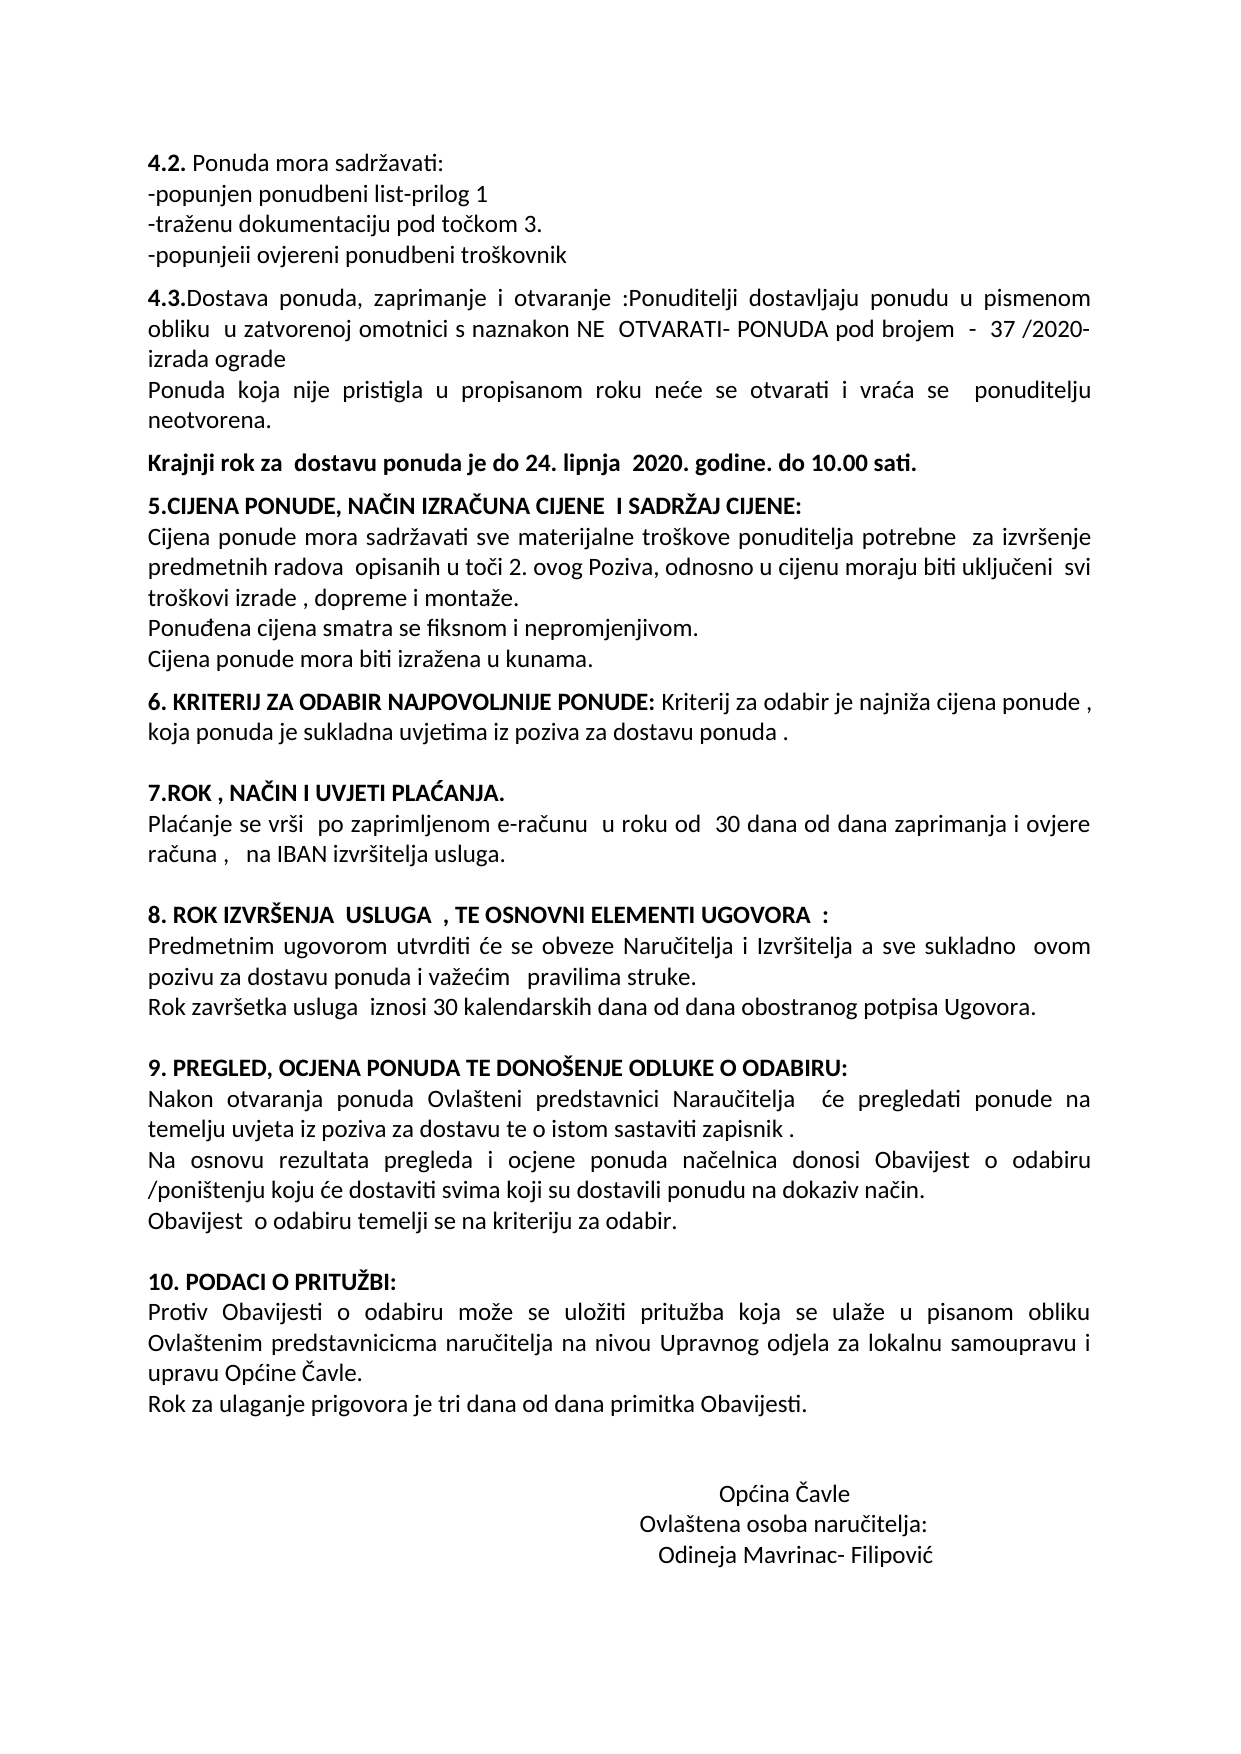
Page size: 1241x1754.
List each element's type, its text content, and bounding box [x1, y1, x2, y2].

text Cijena ponude mora biti izražena u kunama. [148, 643, 1093, 673]
text -traženu dokumentaciju pod točkom 3. [148, 209, 1093, 239]
text Rok završetka usluga iznosi 30 kalendarskih dana od dana obostranog potpisa Ugovora. [148, 991, 1093, 1022]
text 5.CIJENA PONUDE, NAČIN IZRAČUNA CIJENE I SADRŽAJ CIJENE: [148, 490, 1093, 521]
text Općina Čavle [148, 1478, 1093, 1508]
text Ponuda koja nije pristigla u propisanom roku neće se otvarati i vraća se ponuditelju neotvorena. [148, 374, 1093, 435]
text Krajnji rok za dostavu ponuda je do 24. lipnja 2020. godine. do 10.00 sati. [148, 447, 1093, 478]
text Ponuđena cijena smatra se fiksnom i nepromjenjivom. [148, 612, 1093, 643]
text 8. ROK IZVRŠENJA USLUGA , TE OSNOVNI ELEMENTI UGOVORA : [148, 899, 1093, 930]
text Rok za ulaganje prigovora je tri dana od dana primitka Obavijesti. [148, 1388, 1093, 1418]
text Predmetnim ugovorom utvrditi će se obveze Naručitelja i Izvršitelja a sve sukladno ovom pozivu za dostavu ponuda i važećim pravilima struke. [148, 930, 1093, 991]
text -popunjen ponudbeni list-prilog 1 [148, 178, 1093, 209]
text Obavijest o odabiru temelji se na kriteriju za odabir. [148, 1205, 1093, 1235]
text Cijena ponude mora sadržavati sve materijalne troškove ponuditelja potrebne za izvršenje predmetnih radova opisanih u toči 2. ovog Poziva, odnosno u cijenu moraju biti uključeni svi troškovi izrade , dopreme i montaže. [148, 521, 1093, 612]
text 10. PODACI O PRITUŽBI: [148, 1266, 1093, 1296]
text 6. KRITERIJ ZA ODABIR NAJPOVOLJNIJE PONUDE: Kriterij za odabir je najniža cijena ponude , koja ponuda je sukladna uvjetima iz poziva za dostavu ponuda . [148, 686, 1093, 747]
text Nakon otvaranja ponuda Ovlašteni predstavnici Naraučitelja će pregledati ponude na temelju uvjeta iz poziva za dostavu te o istom sastaviti zapisnik . [148, 1083, 1093, 1144]
text 4.2. Ponuda mora sadržavati: [148, 148, 1093, 178]
text Protiv Obavijesti o odabiru može se uložiti pritužba koja se ulaže u pisanom obliku Ovlaštenim predstavnicicma naručitelja na nivou Upravnog odjela za lokalnu samoupravu i upravu Općine Čavle. [148, 1296, 1093, 1388]
text 7.ROK , NAČIN I UVJETI PLAĆANJA. [148, 777, 1093, 808]
text Ovlaštena osoba naručitelja: [148, 1508, 1093, 1539]
text Plaćanje se vrši po zaprimljenom e-računu u roku od 30 dana od dana zaprimanja i ovjere računa , na IBAN izvršitelja usluga. [148, 808, 1093, 869]
text -popunjeii ovjereni ponudbeni troškovnik [148, 239, 1093, 270]
text 9. PREGLED, OCJENA PONUDA TE DONOŠENJE ODLUKE O ODABIRU: [148, 1052, 1093, 1083]
text Na osnovu rezultata pregleda i ocjene ponuda načelnica donosi Obavijest o odabiru /poništenju koju će dostaviti svima koji su dostavili ponudu na dokaziv način. [148, 1144, 1093, 1205]
text 4.3.Dostava ponuda, zaprimanje i otvaranje :Ponuditelji dostavljaju ponudu u pismenom obliku u zatvorenoj omotnici s naznakon NE OTVARATI- PONUDA pod brojem - 37 /2020-izrada ograde [148, 282, 1093, 374]
list Odineja Mavrinac- Filipović [223, 1539, 1093, 1600]
